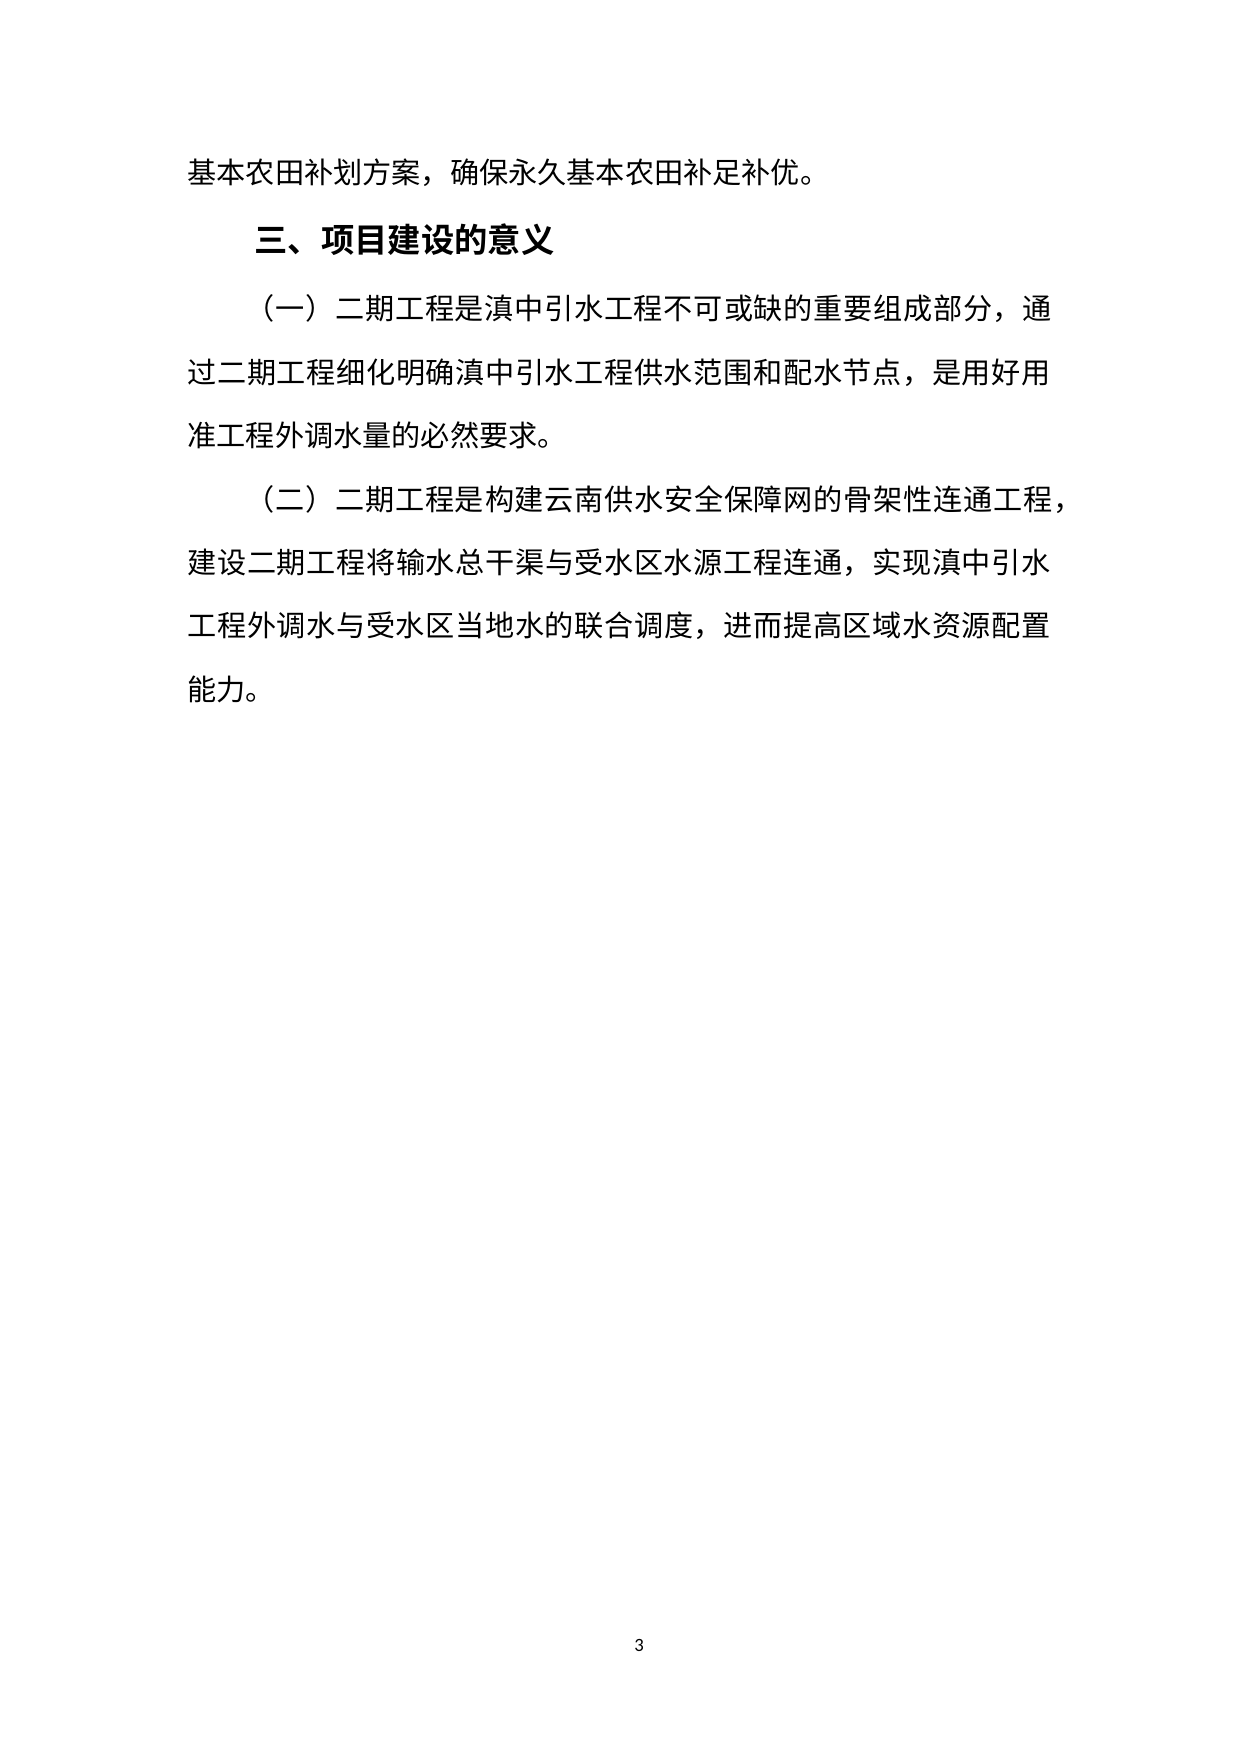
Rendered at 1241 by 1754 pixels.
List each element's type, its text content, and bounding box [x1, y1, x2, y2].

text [187, 150, 1053, 192]
text 三、项目建设的意义 [187, 213, 1053, 262]
text （一）二期工程是滇中引水工程不可或缺的重要组成部分，通过二期工程细化明确滇中引水工程供水范围和配水节点，是用好用准工程外调水量的必然要求。 [187, 286, 1053, 455]
text （二）二期工程是构建云南供水安全保障网的骨架性连通工程，建设二期工程将输水总干渠与受水区水源工程连通，实现滇中引水工程外调水与受水区当地水的联合调度，进而提高区域水资源配置能力。 [187, 476, 1053, 709]
